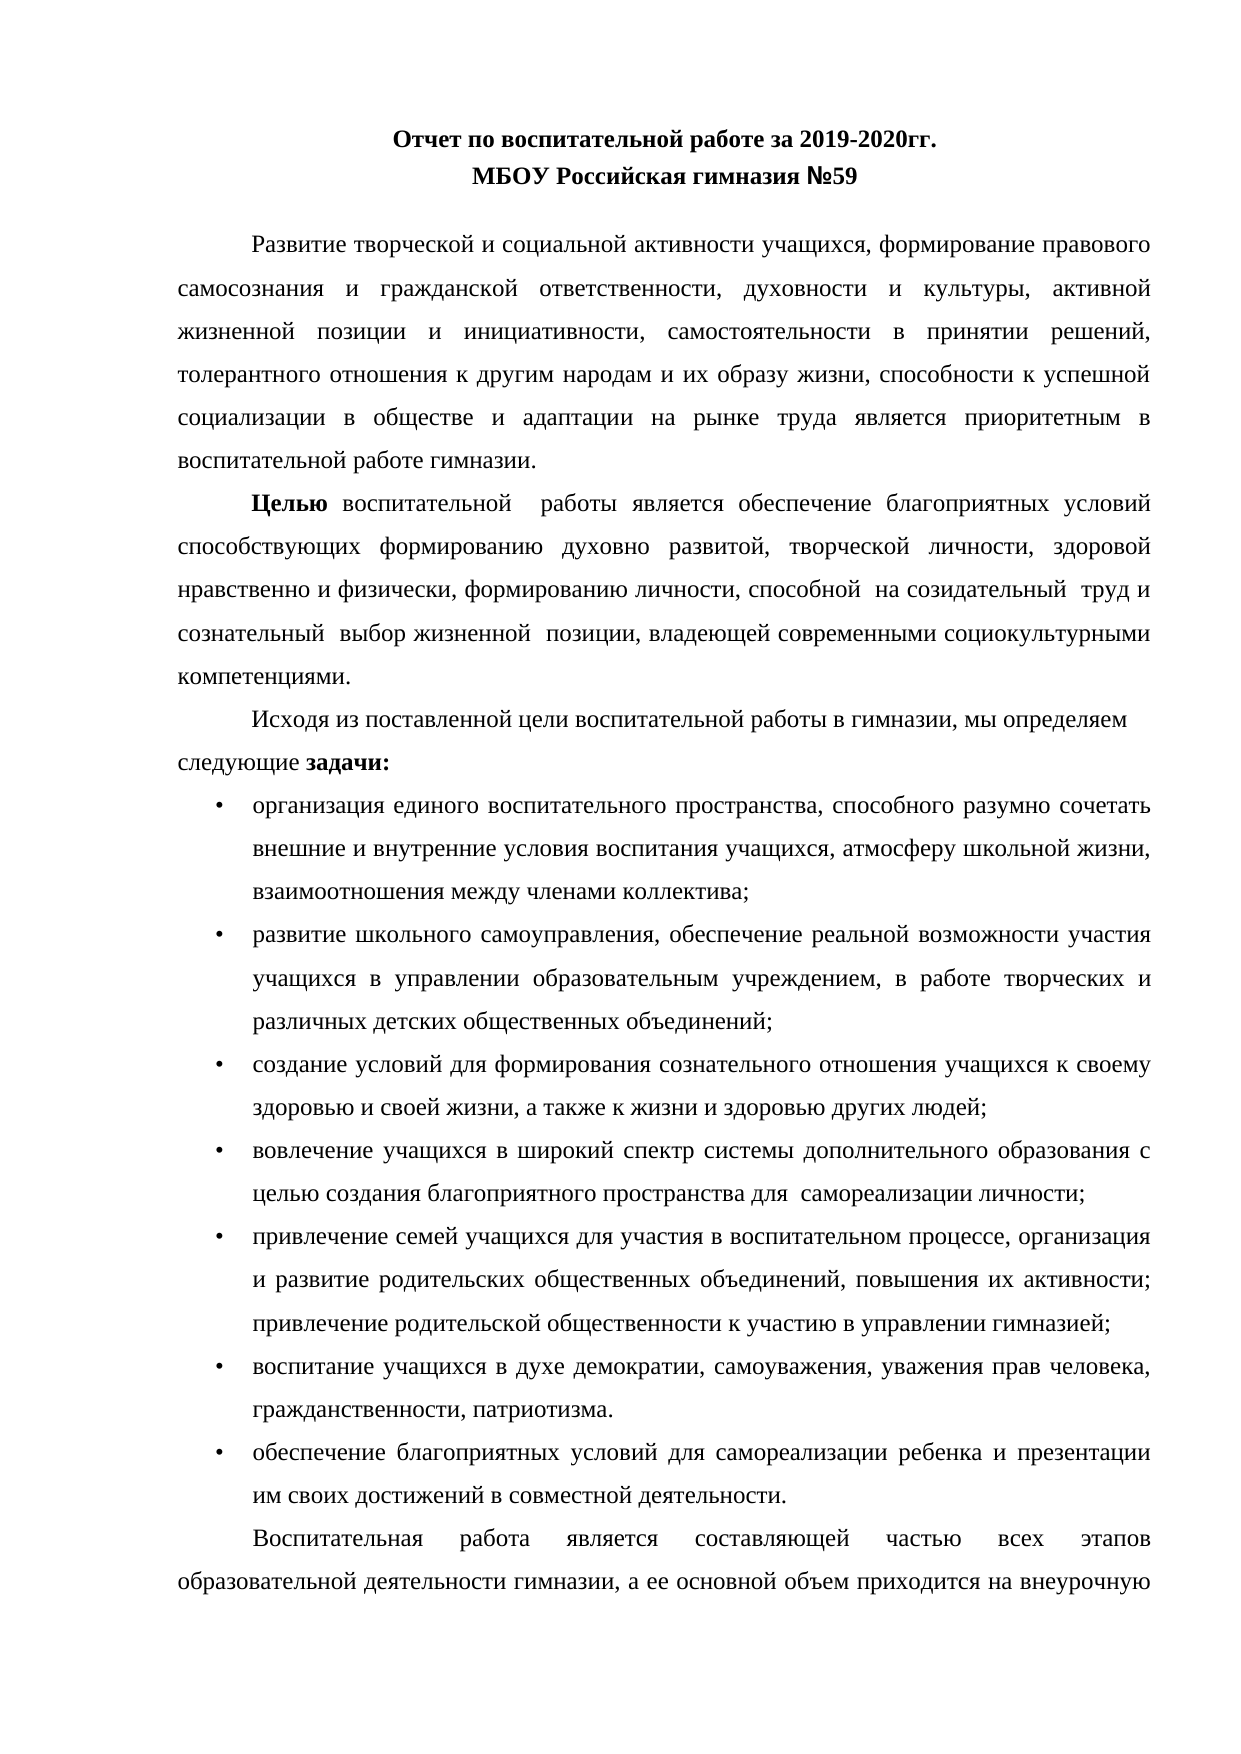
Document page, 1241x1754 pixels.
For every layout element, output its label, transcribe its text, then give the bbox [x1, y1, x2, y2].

text Отчет по воспитательной работе за 2019-2020гг. [177, 124, 1152, 153]
list воспитание учащихся в духе демократии, самоуважения, уважения прав человека, гражданственности, патриотизма. [215, 1351, 1152, 1423]
list организация единого воспитательного пространства, способного разумно сочетать внешние и внутренние условия воспитания учащихся, атмосферу школьной жизни, взаимоотношения между членами коллектива; [215, 790, 1152, 905]
text Целью воспитательной работы является обеспечение благоприятных условий способствующих формированию духовно развитой, творческой личности, здоровой нравственно и физически, формированию личности, способной на созидательный труд и сознательный выбор жизненной позиции, владеющей современными социокультурными компетенциями. [177, 488, 1152, 689]
list вовлечение учащихся в широкий спектр системы дополнительного образования с целью создания благоприятного пространства для самореализации личности; [215, 1135, 1152, 1207]
text Исходя из поставленной цели воспитательной работы в гимназии, мы определяем следующие задачи: [177, 704, 1152, 776]
list привлечение семей учащихся для участия в воспитательном процессе, организация и развитие родительских общественных объединений, повышения их активности; привлечение родительской общественности к участию в управлении гимназией; [215, 1221, 1152, 1336]
text Развитие творческой и социальной активности учащихся, формирование правового самосознания и гражданской ответственности, духовности и культуры, активной жизненной позиции и инициативности, самостоятельности в принятии решений, толерантного отношения к другим народам и их образу жизни, способности к успешной социализации в обществе и адаптации на рынке труда является приоритетным в воспитательной работе гимназии. [177, 229, 1152, 474]
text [177, 1523, 1152, 1595]
list создание условий для формирования сознательного отношения учащихся к своему здоровью и своей жизни, а также к жизни и здоровью других людей; [215, 1049, 1152, 1121]
list обеспечение благоприятных условий для самореализации ребенка и презентации им своих достижений в совместной деятельности. [215, 1437, 1152, 1509]
list развитие школьного самоуправления, обеспечение реальной возможности участия учащихся в управлении образовательным учреждением, в работе творческих и различных детских общественных объединений; [215, 919, 1152, 1034]
text МБОУ Российская гимназия №59 [177, 157, 1152, 191]
